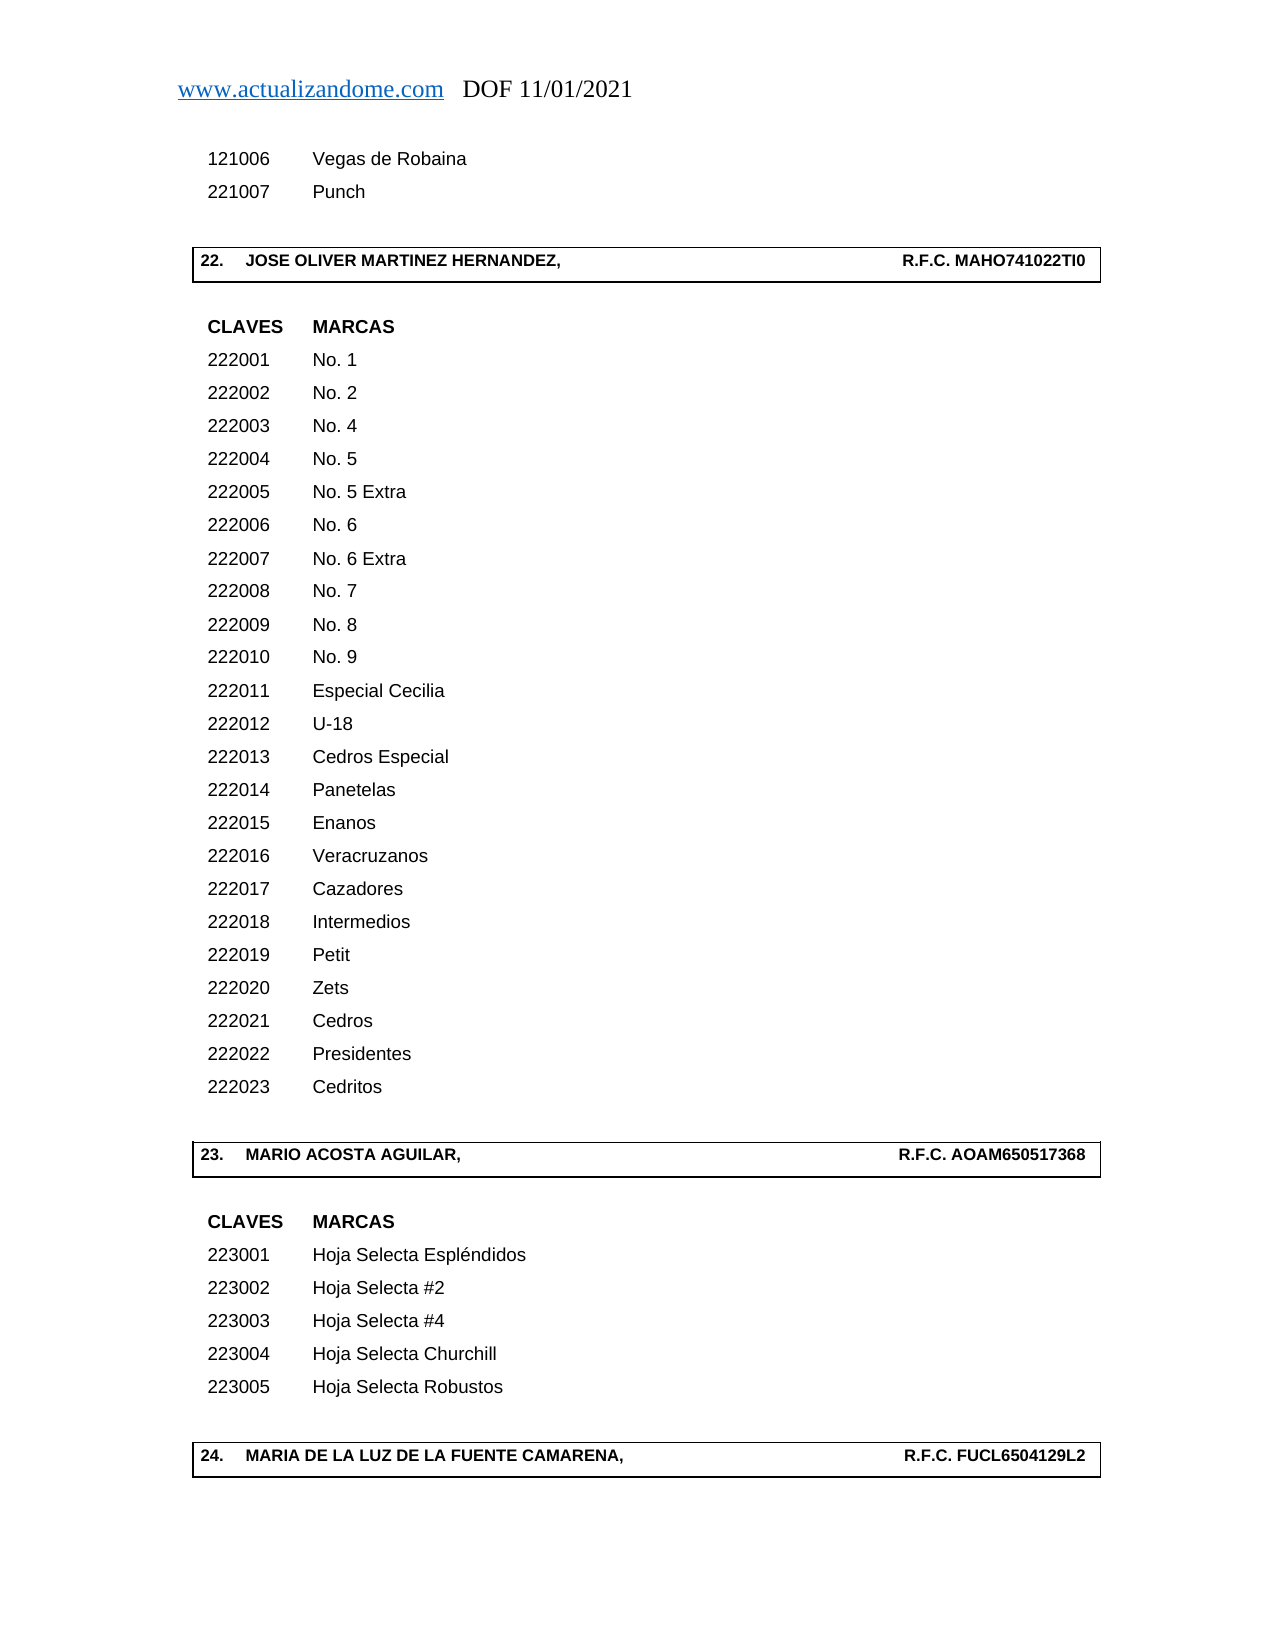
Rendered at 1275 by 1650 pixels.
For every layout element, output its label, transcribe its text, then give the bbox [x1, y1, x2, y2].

text 222004 No. 5 [207, 448, 1098, 470]
text CLAVES MARCAS [207, 1211, 1098, 1233]
text 222015 Enanos [207, 811, 1098, 834]
table_header 22. JOSE OLIVER MARTINEZ HERNANDEZ, R.F.C. MAHO741022TI0 [194, 248, 1100, 281]
text 221007 Punch [207, 181, 1098, 203]
text 223004 Hoja Selecta Churchill [207, 1343, 1098, 1365]
text 121006 Vegas de Robaina [207, 148, 1098, 170]
text 222013 Cedros Especial [207, 745, 1098, 768]
text 222012 U-18 [207, 712, 1098, 734]
text 222001 No. 1 [207, 349, 1098, 371]
text 223001 Hoja Selecta Espléndidos [207, 1243, 1098, 1266]
text 222007 No. 6 Extra [207, 547, 1098, 569]
text 222002 No. 2 [207, 382, 1098, 404]
text 222020 Zets [207, 976, 1098, 999]
text 223003 Hoja Selecta #4 [207, 1309, 1098, 1332]
text 223005 Hoja Selecta Robustos [207, 1376, 1098, 1398]
text 222006 No. 6 [207, 514, 1098, 536]
text 222018 Intermedios [207, 910, 1098, 933]
text 222019 Petit [207, 943, 1098, 966]
text 222014 Panetelas [207, 778, 1098, 801]
text 222008 No. 7 [207, 580, 1098, 602]
table_header 24. MARIA DE LA LUZ DE LA FUENTE CAMARENA, R.F.C. FUCL6504129L2 [194, 1443, 1100, 1476]
text 222011 Especial Cecilia [207, 679, 1098, 702]
text 222023 Cedritos [207, 1075, 1098, 1098]
text 222009 No. 8 [207, 613, 1098, 636]
text 222021 Cedros [207, 1009, 1098, 1032]
text 222010 No. 9 [207, 646, 1098, 668]
text 222016 Veracruzanos [207, 844, 1098, 867]
text 222017 Cazadores [207, 877, 1098, 900]
text 222003 No. 4 [207, 415, 1098, 437]
text CLAVES MARCAS [207, 316, 1098, 338]
text 222022 Presidentes [207, 1042, 1098, 1065]
text 223002 Hoja Selecta #2 [207, 1277, 1098, 1299]
text 222005 No. 5 Extra [207, 481, 1098, 503]
table_header 23. MARIO ACOSTA AGUILAR, R.F.C. AOAM650517368 [194, 1143, 1100, 1176]
